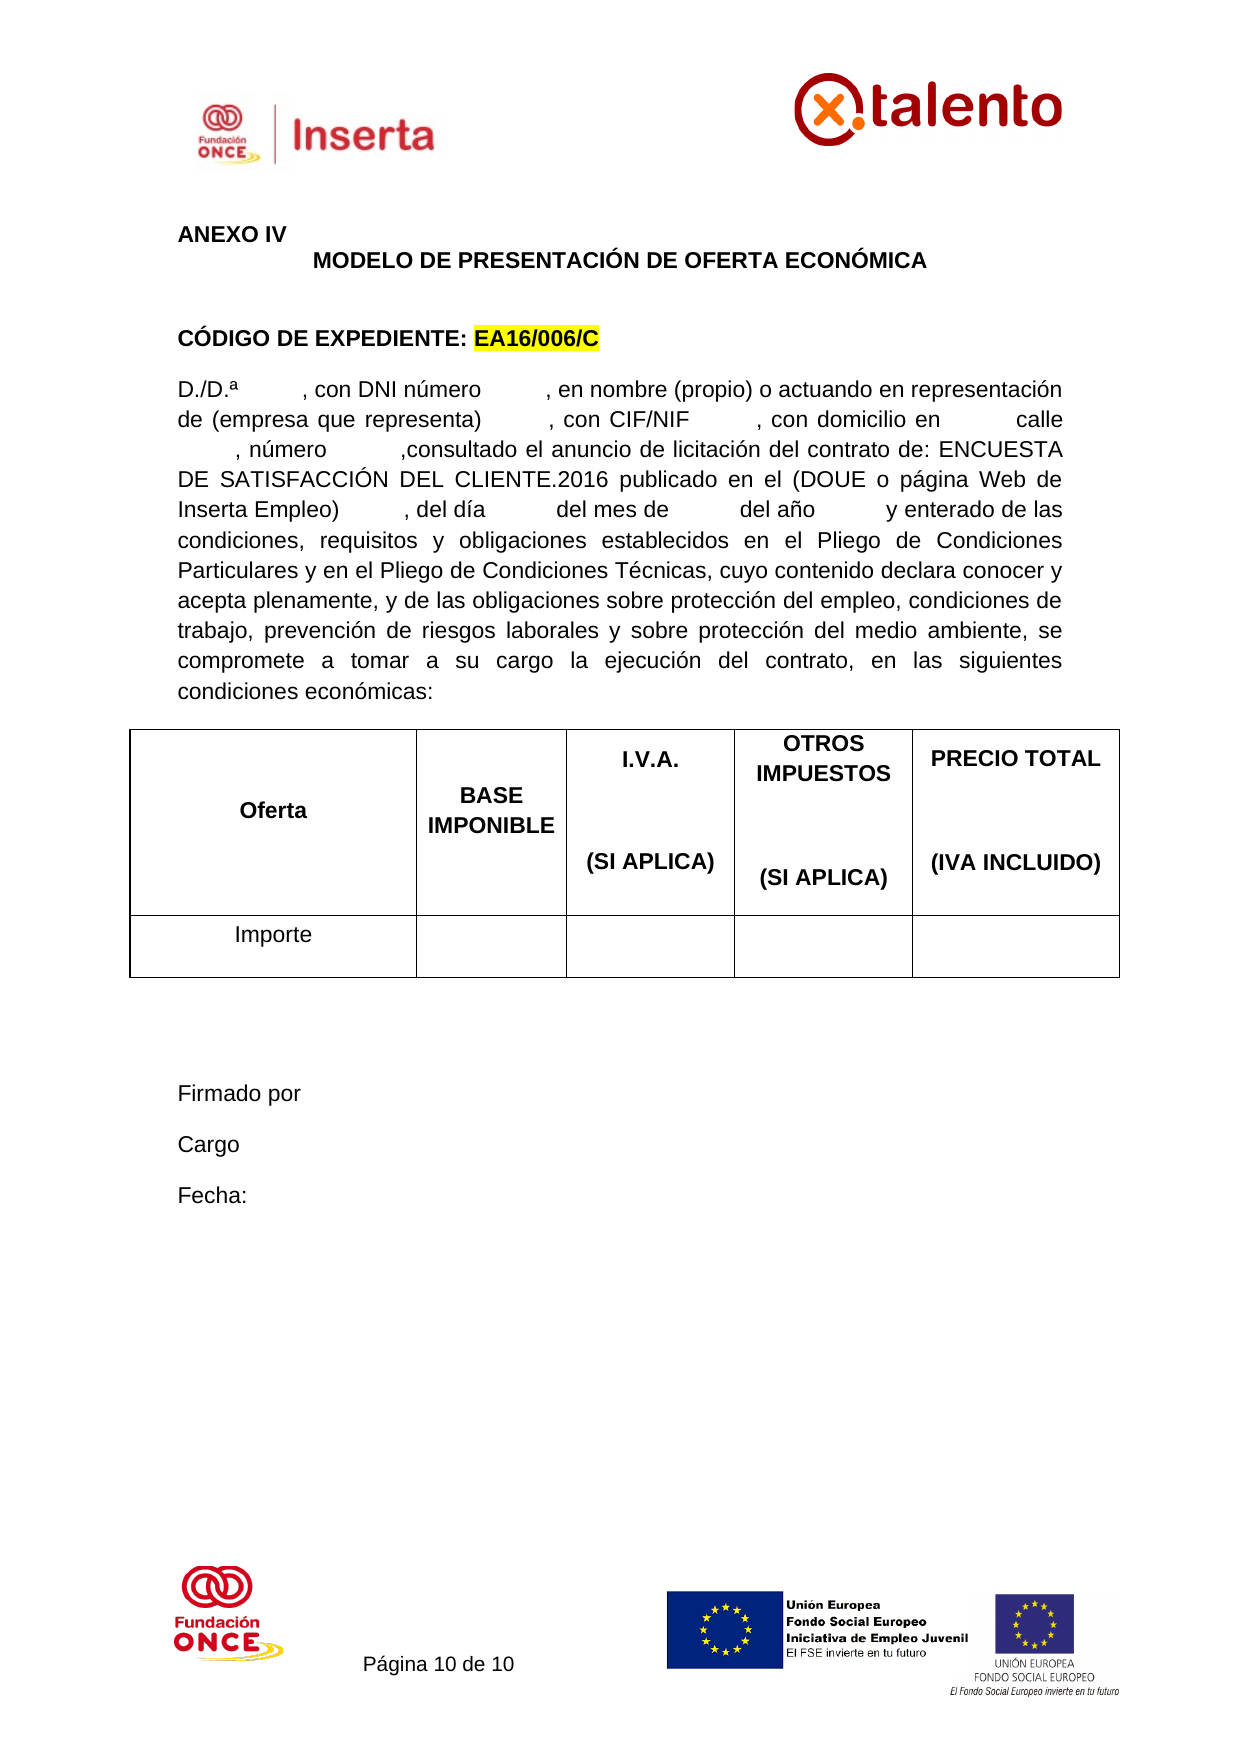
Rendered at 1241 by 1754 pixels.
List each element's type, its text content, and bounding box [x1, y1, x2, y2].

table_header OTROS IMPUESTOS (SI APLICA) [735, 730, 912, 915]
table_header PRECIO TOTAL (IVA INCLUIDO) [913, 730, 1119, 915]
table_cell [417, 916, 566, 977]
text Firmado por [177, 1080, 1063, 1107]
table_cell [735, 916, 912, 977]
picture [664, 1589, 1119, 1697]
picture [173, 1566, 284, 1661]
text Cargo [177, 1131, 1063, 1158]
table_cell [913, 916, 1119, 977]
text D./D.ª , con DNI número , en nombre (propio) o actuando en representación de (empresa que representa) , con CIF/NIF , con domicilio en calle , número ,consultado el anuncio de licitación del contrato de: ENCUESTA DE SATISFACCIÓN DEL CLIENTE.2016 publicado en el (DOUE o página Web de Inserta Empleo) , del día del mes de del año y enterado de las condiciones, requisitos y obligaciones establecidos en el Pliego de Condiciones Particulares y en el Pliego de Condiciones Técnicas, cuyo contenido declara conocer y acepta plenamente, y de las obligaciones sobre protección del empleo, condiciones de trabajo, prevención de riesgos laborales y sobre protección del medio ambiente, se compromete a tomar a su cargo la ejecución del contrato, en las siguientes condiciones económicas: [177, 376, 1063, 704]
table_header BASE IMPONIBLE [417, 730, 566, 915]
picture [177, 73, 452, 197]
table_cell Importe [131, 916, 416, 977]
text CÓDIGO DE EXPEDIENTE: EA16/006/C [177, 324, 1063, 351]
text ANEXO IV [177, 221, 1063, 247]
table_header Oferta [131, 730, 416, 915]
text Fecha: [177, 1182, 1063, 1209]
picture [794, 73, 1062, 146]
table_cell [567, 916, 734, 977]
text MODELO DE PRESENTACIÓN DE OFERTA ECONÓMICA [177, 247, 1063, 273]
table_header I.V.A. (SI APLICA) [567, 730, 734, 915]
